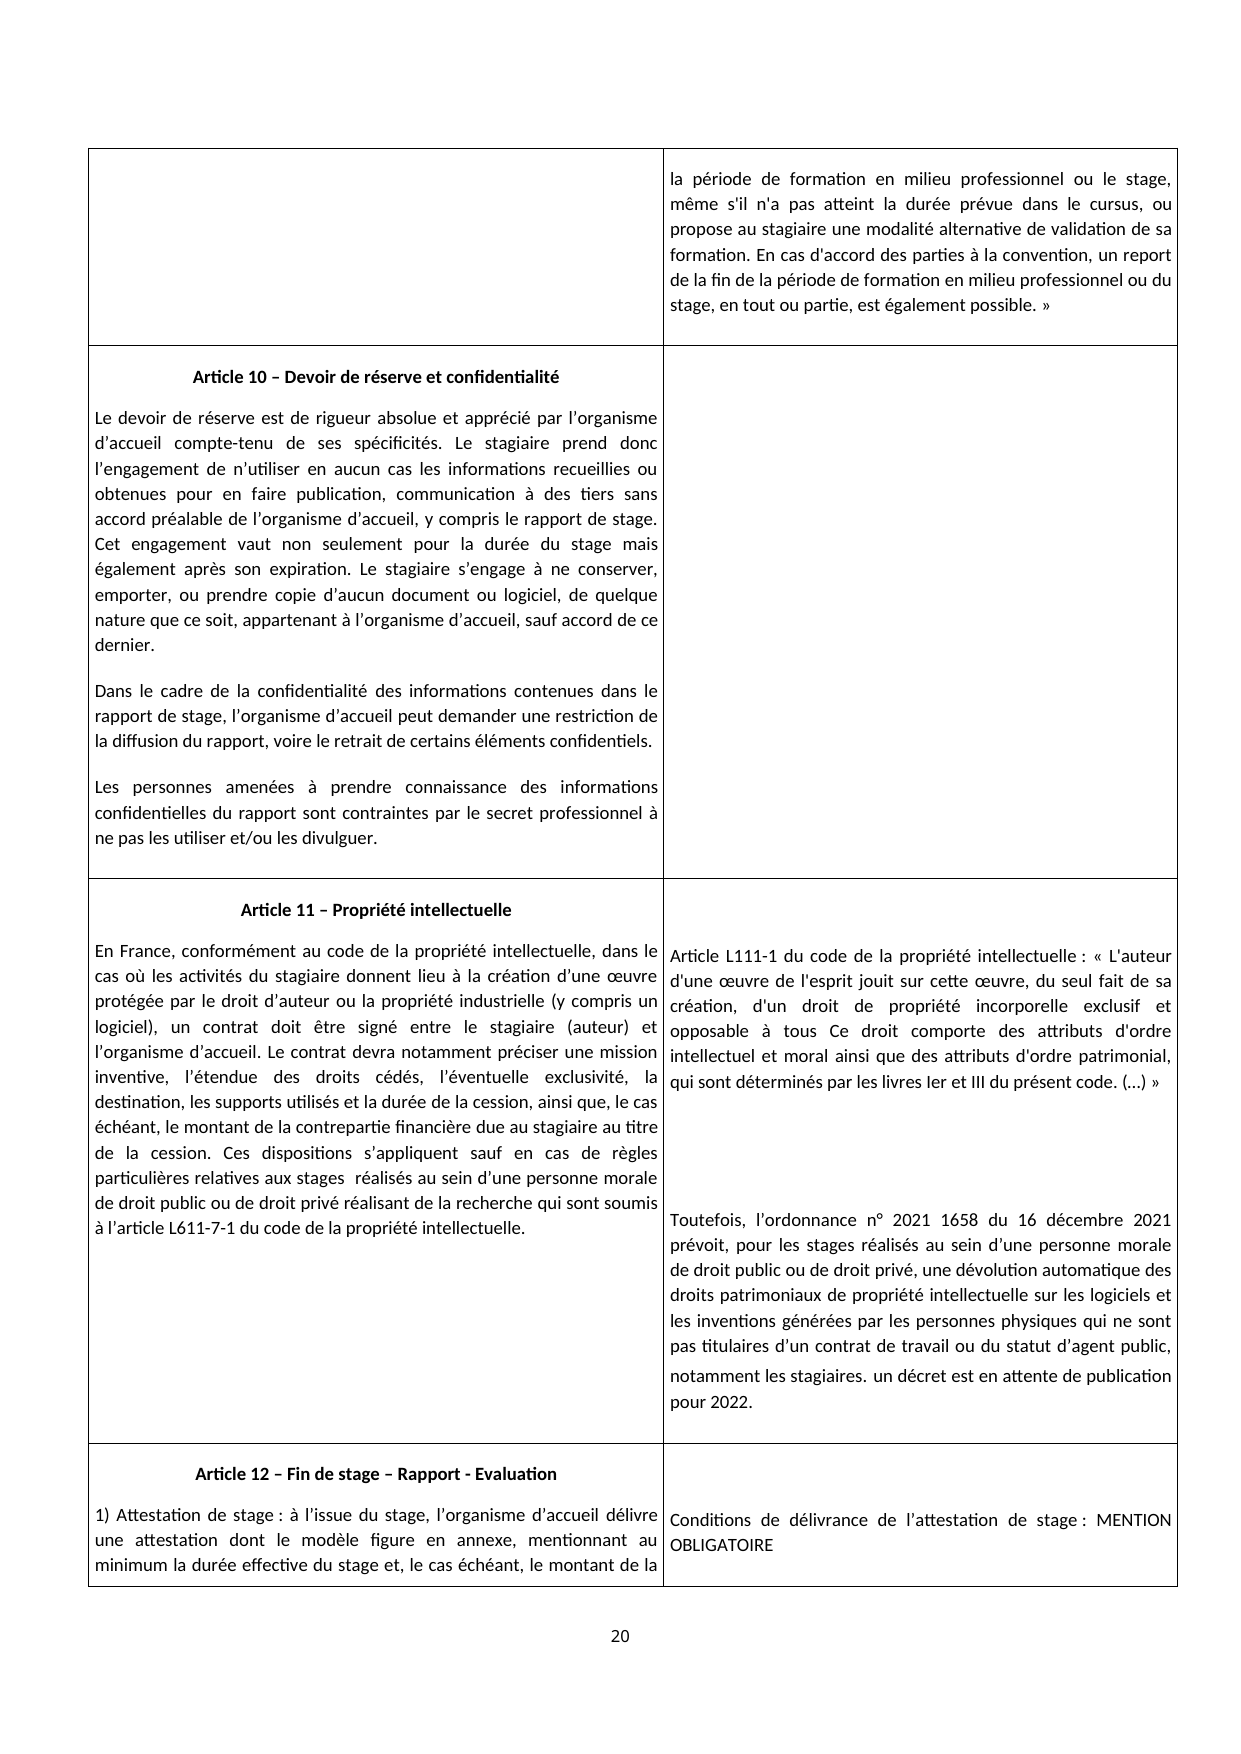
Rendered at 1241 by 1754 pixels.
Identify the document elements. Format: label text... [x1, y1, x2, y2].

table_cell [664, 346, 1177, 878]
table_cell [664, 1444, 1177, 1586]
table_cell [89, 149, 663, 345]
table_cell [664, 149, 1177, 345]
table_cell Article 11 – Propriété intellectuelle En France, conformément au code de la propriété intellectuelle, dans le cas où les activités du stagiaire donnent lieu à la création d’une œuvre protégée par le droit d’auteur ou la propriété industrielle (y compris un logiciel), un contrat doit être signé entre le stagiaire (auteur) et l’organisme d’accueil. Le contrat devra notamment préciser une mission inventive, l’étendue des droits cédés, l’éventuelle exclusivité, la destination, les supports utilisés et la durée de la cession, ainsi que, le cas échéant, le montant de la contrepartie financière due au stagiaire au titre de la cession. Ces dispositions s’appliquent sauf en cas de règles particulières relatives aux stages réalisés au sein d’une personne morale de droit public ou de droit privé réalisant de la recherche qui sont soumis à l’article L611-7-1 du code de la propriété intellectuelle. [89, 879, 663, 1443]
table_cell Article L111-1 du code de la propriété intellectuelle : « L'auteur d'une œuvre de l'esprit jouit sur cette œuvre, du seul fait de sa création, d'un droit de propriété incorporelle exclusif et opposable à tous Ce droit comporte des attributs d'ordre intellectuel et moral ainsi que des attributs d'ordre patrimonial, qui sont déterminés par les livres Ier et III du présent code. (…) » Toutefois, l’ordonnance n° 2021 1658 du 16 décembre 2021 prévoit, pour les stages réalisés au sein d’une personne morale de droit public ou de droit privé, une dévolution automatique des droits patrimoniaux de propriété intellectuelle sur les logiciels et les inventions générées par les personnes physiques qui ne sont pas titulaires d’un contrat de travail ou du statut d’agent public, notamment les stagiaires. un décret est en attente de publication pour 2022. [664, 879, 1177, 1443]
table_cell Article 10 – Devoir de réserve et confidentialité Le devoir de réserve est de rigueur absolue et apprécié par l’organisme d’accueil compte-tenu de ses spécificités. Le stagiaire prend donc l’engagement de n’utiliser en aucun cas les informations recueillies ou obtenues pour en faire publication, communication à des tiers sans accord préalable de l’organisme d’accueil, y compris le rapport de stage. Cet engagement vaut non seulement pour la durée du stage mais également après son expiration. Le stagiaire s’engage à ne conserver, emporter, ou prendre copie d’aucun document ou logiciel, de quelque nature que ce soit, appartenant à l’organisme d’accueil, sauf accord de ce dernier. Dans le cadre de la confidentialité des informations contenues dans le rapport de stage, l’organisme d’accueil peut demander une restriction de la diffusion du rapport, voire le retrait de certains éléments confidentiels. Les personnes amenées à prendre connaissance des informations confidentielles du rapport sont contraintes par le secret professionnel à ne pas les utiliser et/ou les divulguer. [89, 346, 663, 878]
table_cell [89, 1444, 663, 1586]
